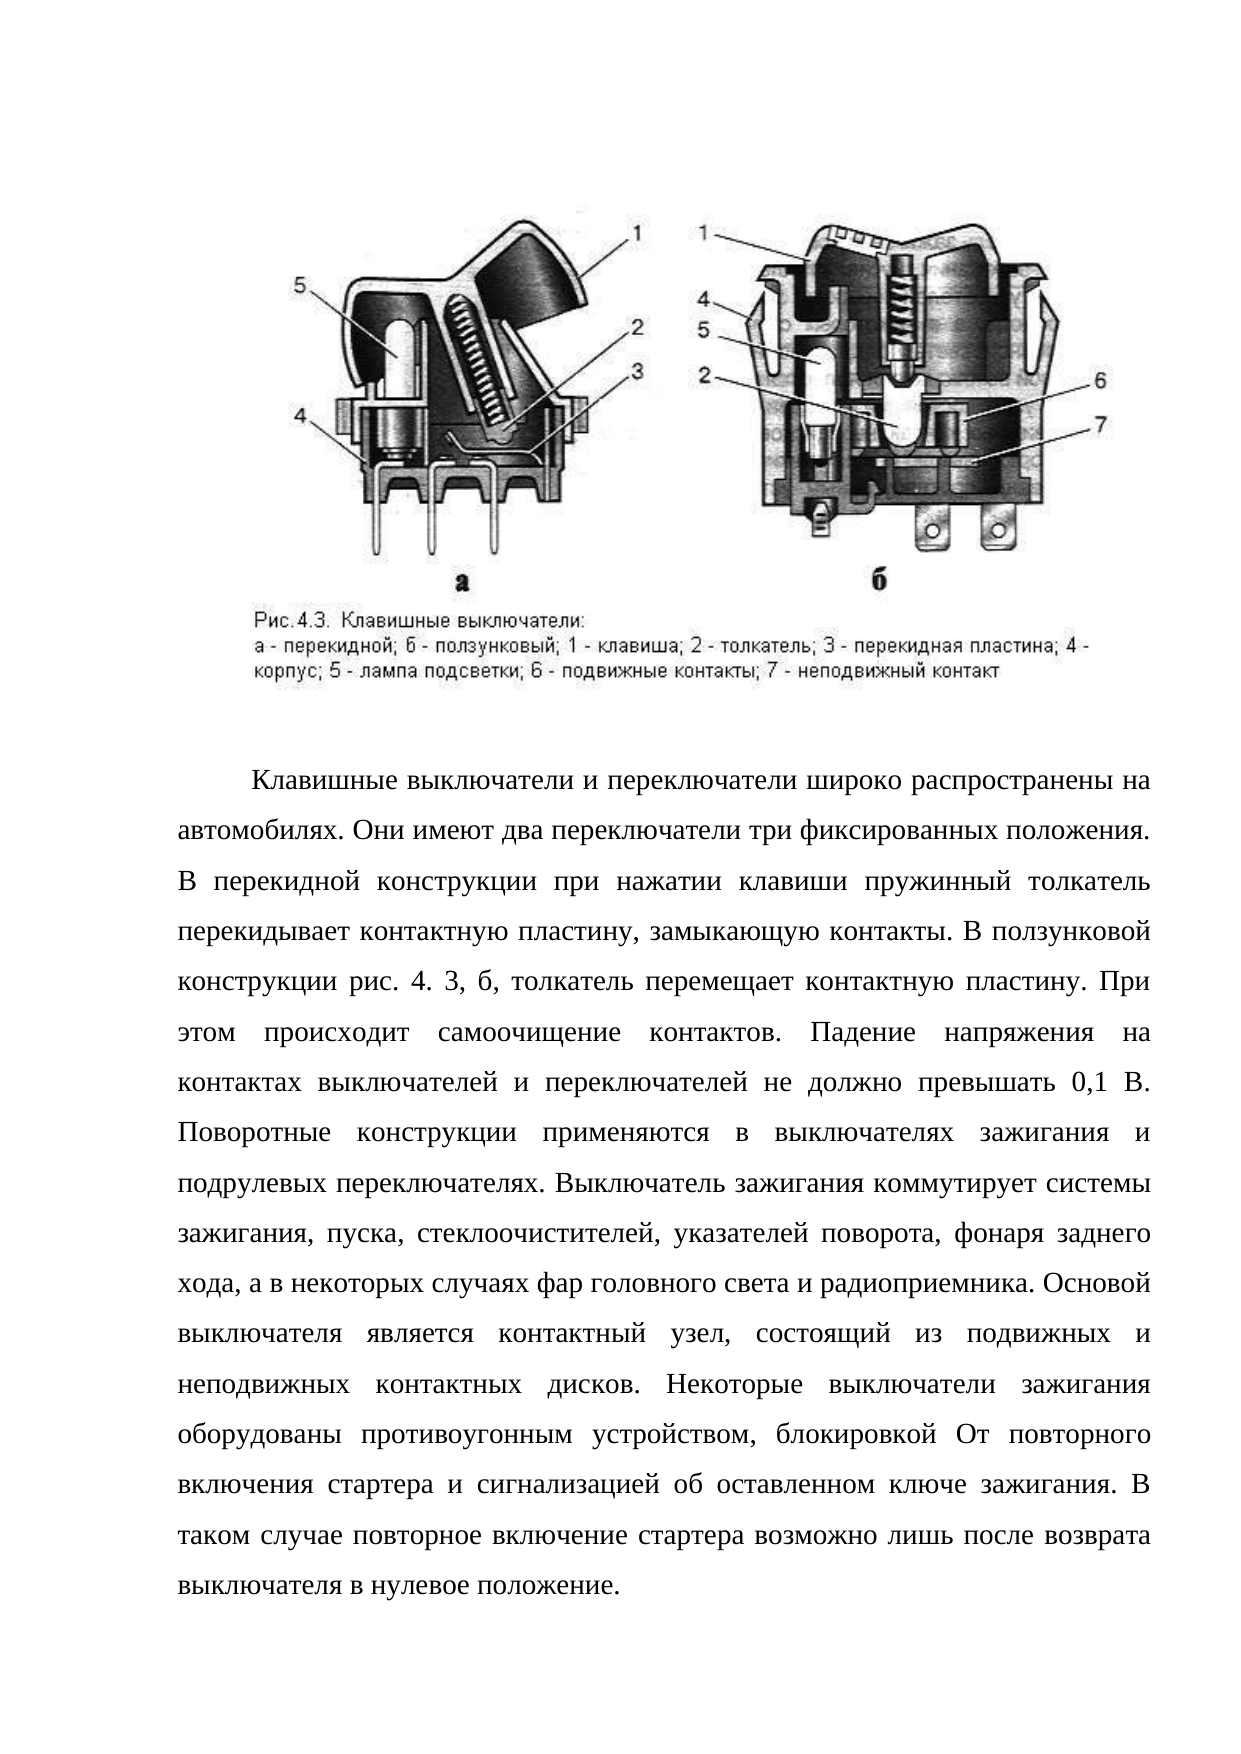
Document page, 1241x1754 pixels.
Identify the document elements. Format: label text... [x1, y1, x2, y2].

text Клавишные выключатели и переключатели широко распространены на автомобилях. Они имеют два переключатели три фиксированных положения. В перекидной конструкции при нажатии клавиши пружинный толкатель перекидывает контактную пластину, замыкающую контакты. В ползунковой конструкции рис. 4. 3, б, толкатель перемещает контактную пластину. При этом происходит самоочищение контактов. Падение напряжения на контактах выключателей и переключателей не должно превышать 0,1 В. Поворотные конструкции применяются в выключателях зажигания и подрулевых переключателях. Выключатель зажигания коммутирует системы зажигания, пуска, стеклоочистителей, указателей поворота, фонаря заднего хода, а в некоторых случаях фар головного света и радиоприемника. Основой выключателя является контактный узел, состоящий из подвижных и неподвижных контактных дисков. Некоторые выключатели зажигания оборудованы противоугонным устройством, блокировкой От повторного включения стартера и сигнализацией об оставленном ключе зажигания. В таком случае повторное включение стартера возможно лишь после возврата выключателя в нулевое положение. [177, 762, 1152, 1601]
picture [251, 177, 1123, 698]
